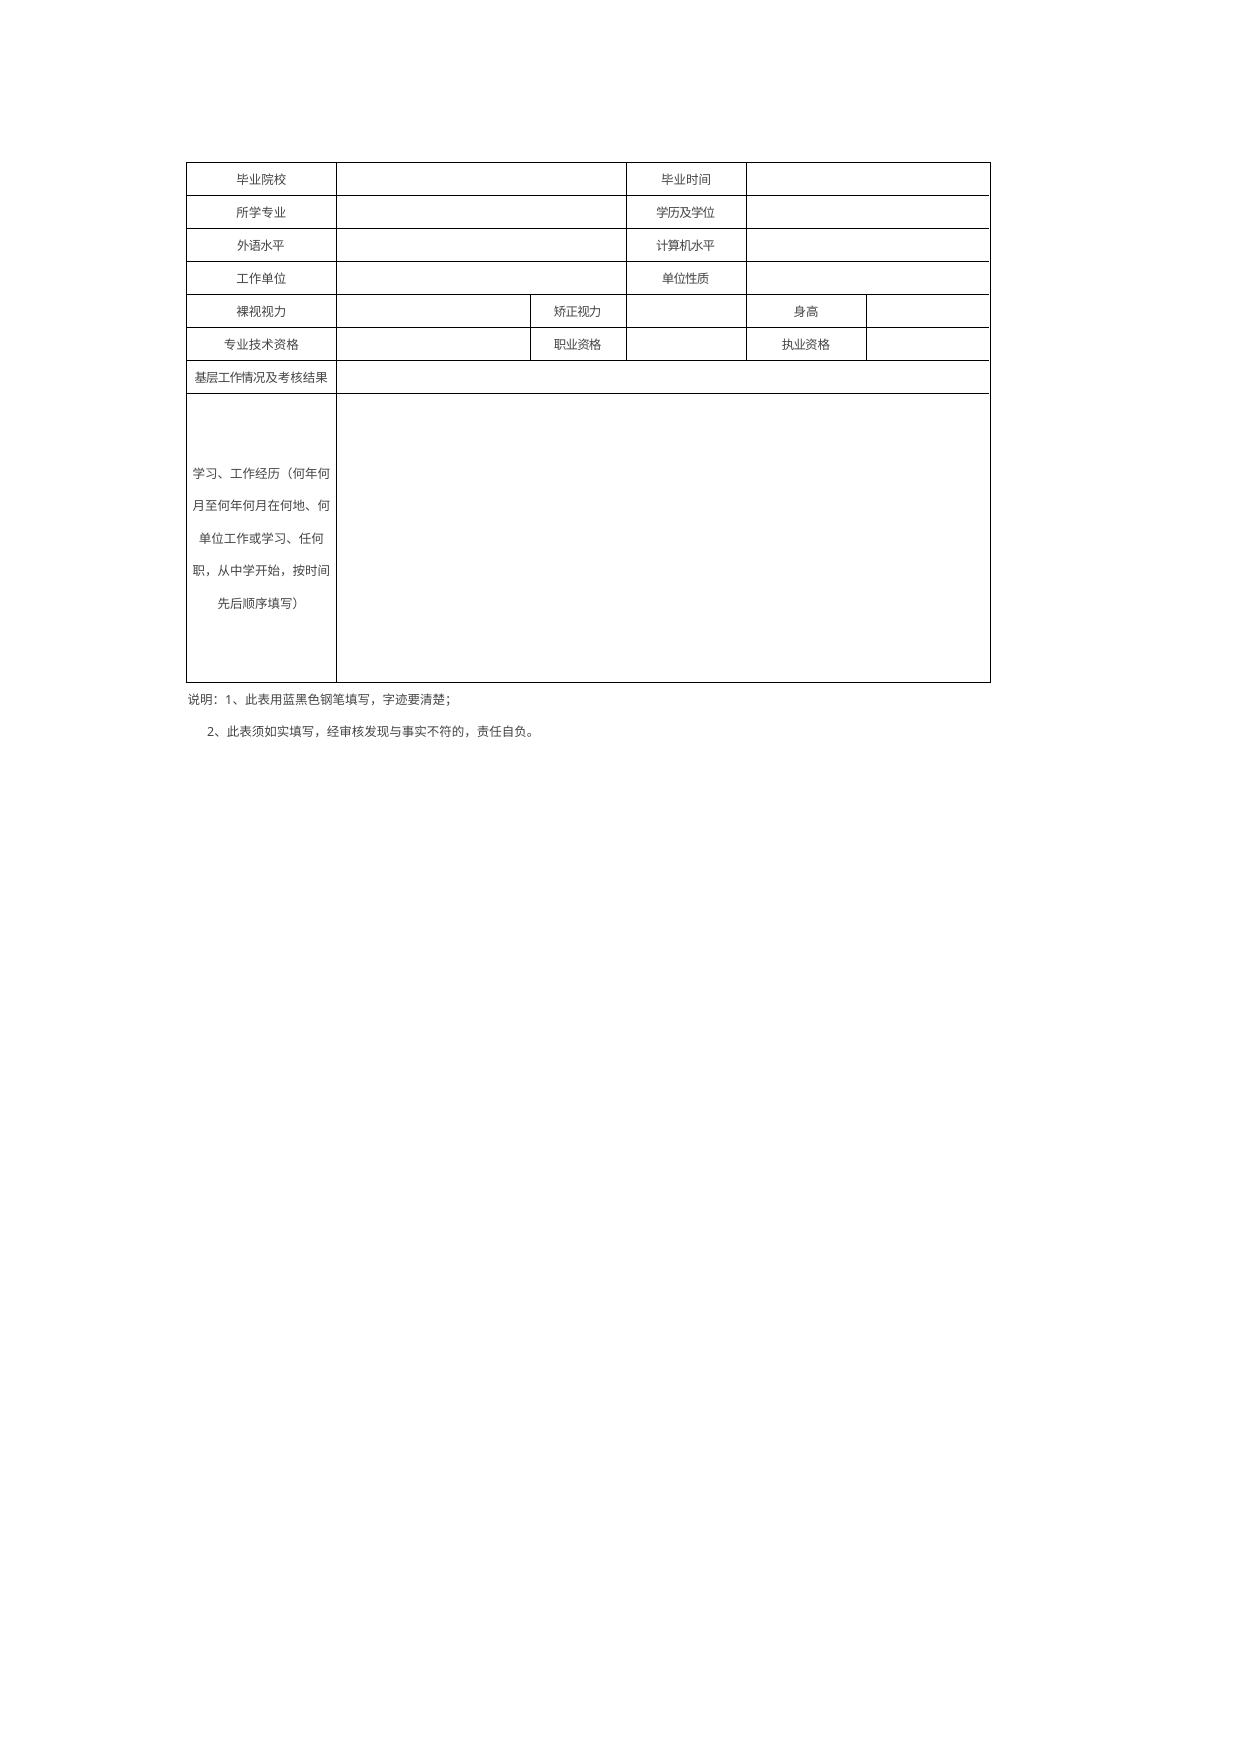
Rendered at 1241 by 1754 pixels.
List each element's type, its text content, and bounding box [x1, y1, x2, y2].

table_cell [747, 163, 990, 195]
table_cell 毕业院校 [187, 163, 336, 195]
table_cell 所学专业 [187, 196, 336, 228]
table_cell [337, 393, 990, 682]
table_cell 学习、工作经历（何年何月至何年何月在何地、何单位工作或学习、任何职，从中学开始，按时间先后顺序填写） [187, 394, 336, 682]
table_cell 身高 [747, 295, 866, 327]
table_cell [337, 295, 530, 327]
table_cell [337, 163, 626, 195]
table_cell [867, 294, 990, 327]
table_cell 专业技术资格 [187, 328, 336, 360]
table_cell [337, 328, 530, 360]
table_cell [867, 327, 990, 360]
table_cell [747, 228, 990, 261]
table_cell 基层工作情况及考核结果 [187, 361, 336, 393]
table_cell [337, 196, 626, 228]
text 说明：1、此表用蓝黑色钢笔填写，字迹要清楚； [187, 683, 1053, 715]
text 2、此表须如实填写，经审核发现与事实不符的，责任自负。 [187, 715, 1053, 748]
table_cell [747, 195, 990, 228]
table_cell [337, 360, 990, 393]
table_cell 学历及学位 [627, 196, 746, 228]
table_cell [337, 262, 626, 294]
table_cell 计算机水平 [627, 229, 746, 261]
table_cell 单位性质 [627, 262, 746, 294]
table_cell 工作单位 [187, 262, 336, 294]
table_cell [627, 295, 746, 327]
table_cell 矫正视力 [531, 295, 626, 327]
table_cell 执业资格 [747, 328, 866, 360]
table_cell 毕业时间 [627, 163, 746, 195]
table_cell [627, 328, 746, 360]
table_cell 外语水平 [187, 229, 336, 261]
table_cell 裸视视力 [187, 295, 336, 327]
table_cell 职业资格 [531, 328, 626, 360]
table_cell [747, 261, 990, 294]
table_cell [337, 229, 626, 261]
